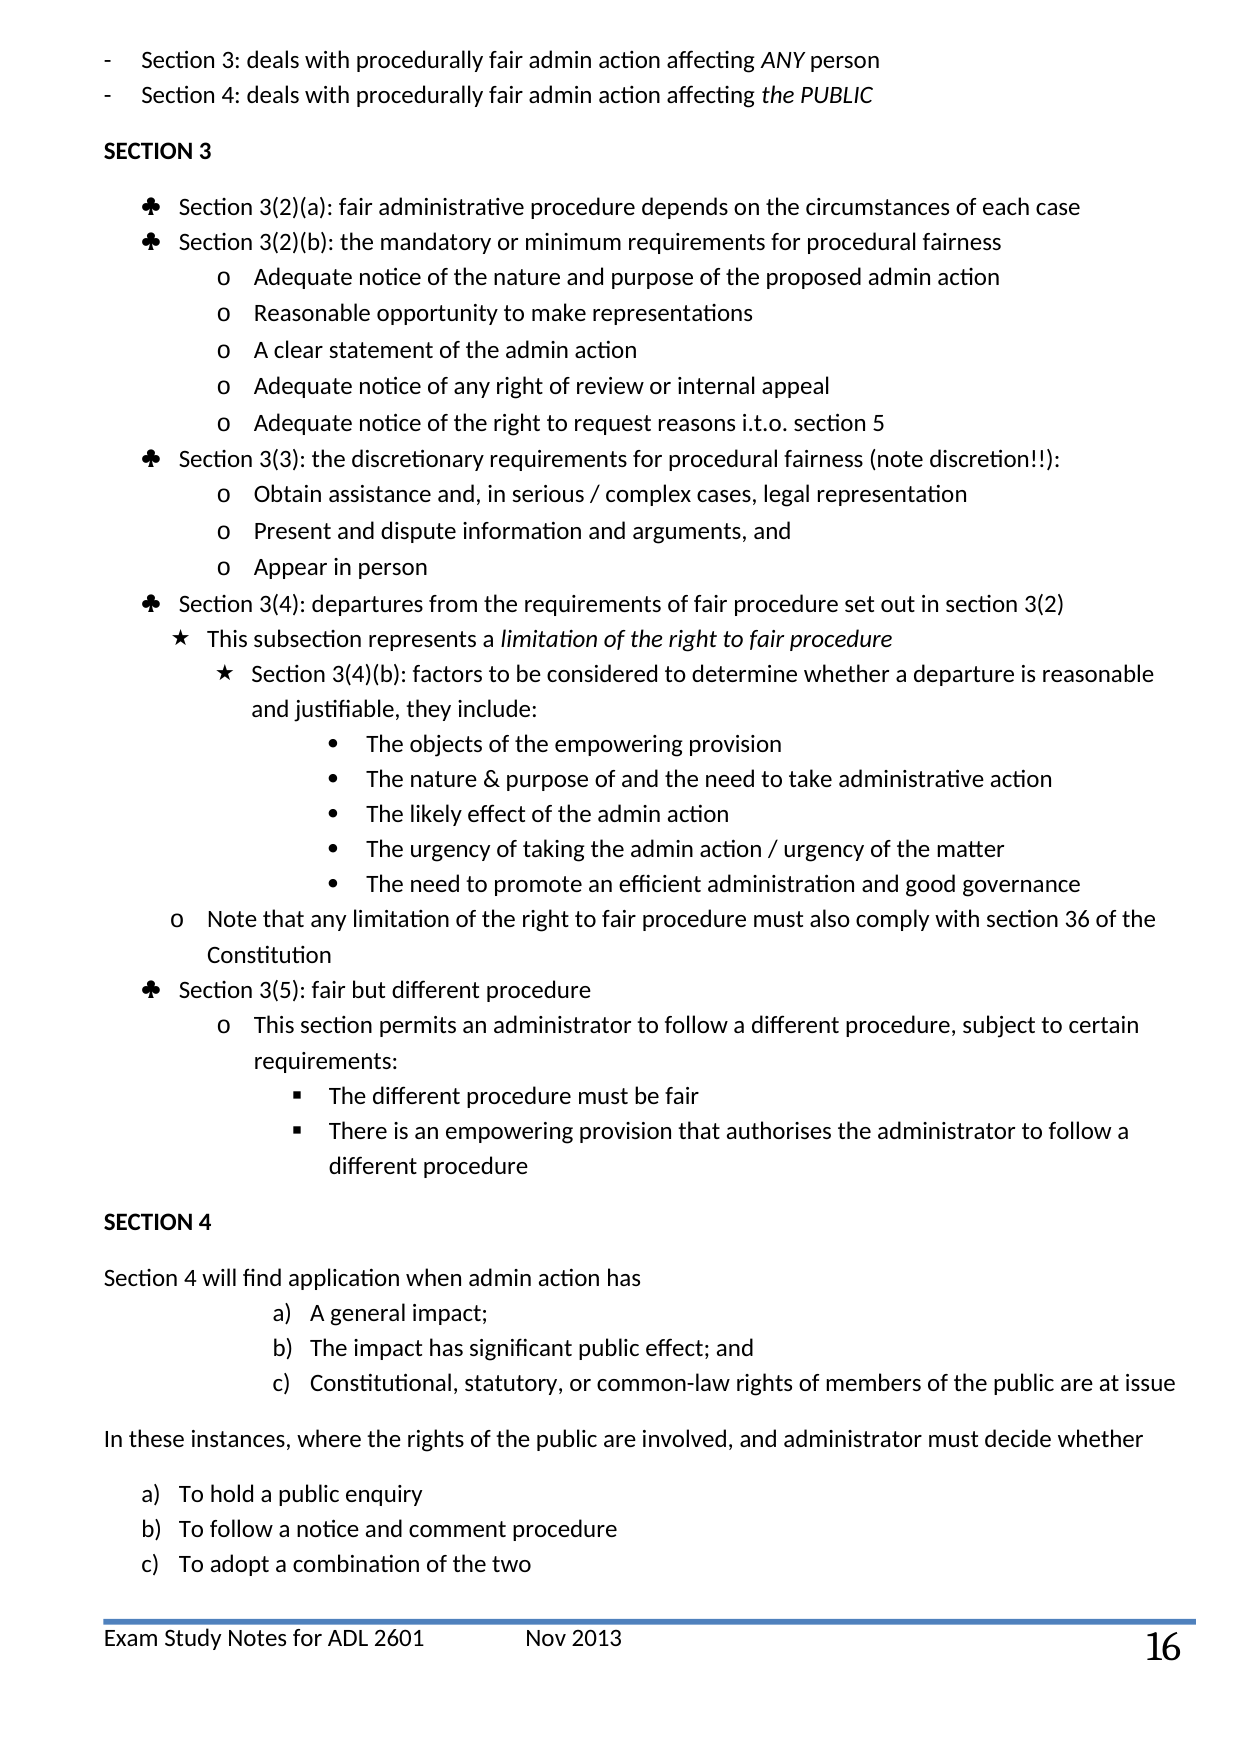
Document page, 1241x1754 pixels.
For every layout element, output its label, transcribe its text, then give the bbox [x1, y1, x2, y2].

list Section 3(2)(b): the mandatory or minimum requirements for procedural fairness [141, 226, 1196, 257]
list Adequate notice of the right to request reasons i.t.o. section 5 [216, 407, 1196, 439]
list Obtain assistance and, in serious / complex cases, legal representation [216, 478, 1196, 510]
list Present and dispute information and arguments, and [216, 515, 1196, 547]
list To hold a public enquiry [141, 1478, 1196, 1509]
list Adequate notice of the nature and purpose of the proposed admin action [216, 261, 1196, 293]
text In these instances, where the rights of the public are involved, and administrator must decide whether [103, 1423, 1196, 1453]
list The impact has significant public effect; and [272, 1332, 1196, 1362]
list A clear statement of the admin action [216, 334, 1196, 366]
list Section 3(2)(a): fair administrative procedure depends on the circumstances of each case [141, 191, 1196, 222]
list The nature & purpose of and the need to take administrative action [328, 763, 1196, 793]
list The likely effect of the admin action [328, 798, 1196, 828]
list Section 3: deals with procedurally fair admin action affecting ANY person [103, 44, 1196, 75]
list The need to promote an efficient administration and good governance [328, 868, 1196, 898]
list Section 3(3): the discretionary requirements for procedural fairness (note discretion!!): [141, 443, 1196, 474]
list Section 4: deals with procedurally fair admin action affecting the PUBLIC [103, 79, 1196, 110]
list The urgency of taking the admin action / urgency of the matter [328, 833, 1196, 863]
list This section permits an administrator to follow a different procedure, subject to certain requirements: [216, 1009, 1196, 1076]
list Section 3(4)(b): factors to be considered to determine whether a departure is reasonable and justifiable, they include: [214, 658, 1196, 723]
list Adequate notice of any right of review or internal appeal [216, 370, 1196, 402]
list There is an empowering provision that authorises the administrator to follow a different procedure [291, 1115, 1196, 1181]
text SECTION 4 [103, 1206, 1196, 1237]
list To adopt a combination of the two [141, 1548, 1196, 1579]
list Appear in person [216, 551, 1196, 583]
text Section 4 will find application when admin action has [103, 1262, 1196, 1292]
list Note that any limitation of the right to fair procedure must also comply with section 36 of the Constitution [169, 903, 1196, 969]
list To follow a notice and comment procedure [141, 1513, 1196, 1544]
list Section 3(5): fair but different procedure [141, 974, 1196, 1004]
list A general impact; [272, 1297, 1196, 1327]
text SECTION 3 [103, 135, 1196, 166]
list The objects of the empowering provision [328, 728, 1196, 758]
list Section 3(4): departures from the requirements of fair procedure set out in section 3(2) [141, 588, 1196, 618]
list Constitutional, statutory, or common-law rights of members of the public are at issue [272, 1367, 1196, 1397]
list The different procedure must be fair [291, 1080, 1196, 1111]
list Reasonable opportunity to make representations [216, 297, 1196, 329]
list This subsection represents a limitation of the right to fair procedure [169, 623, 1196, 653]
